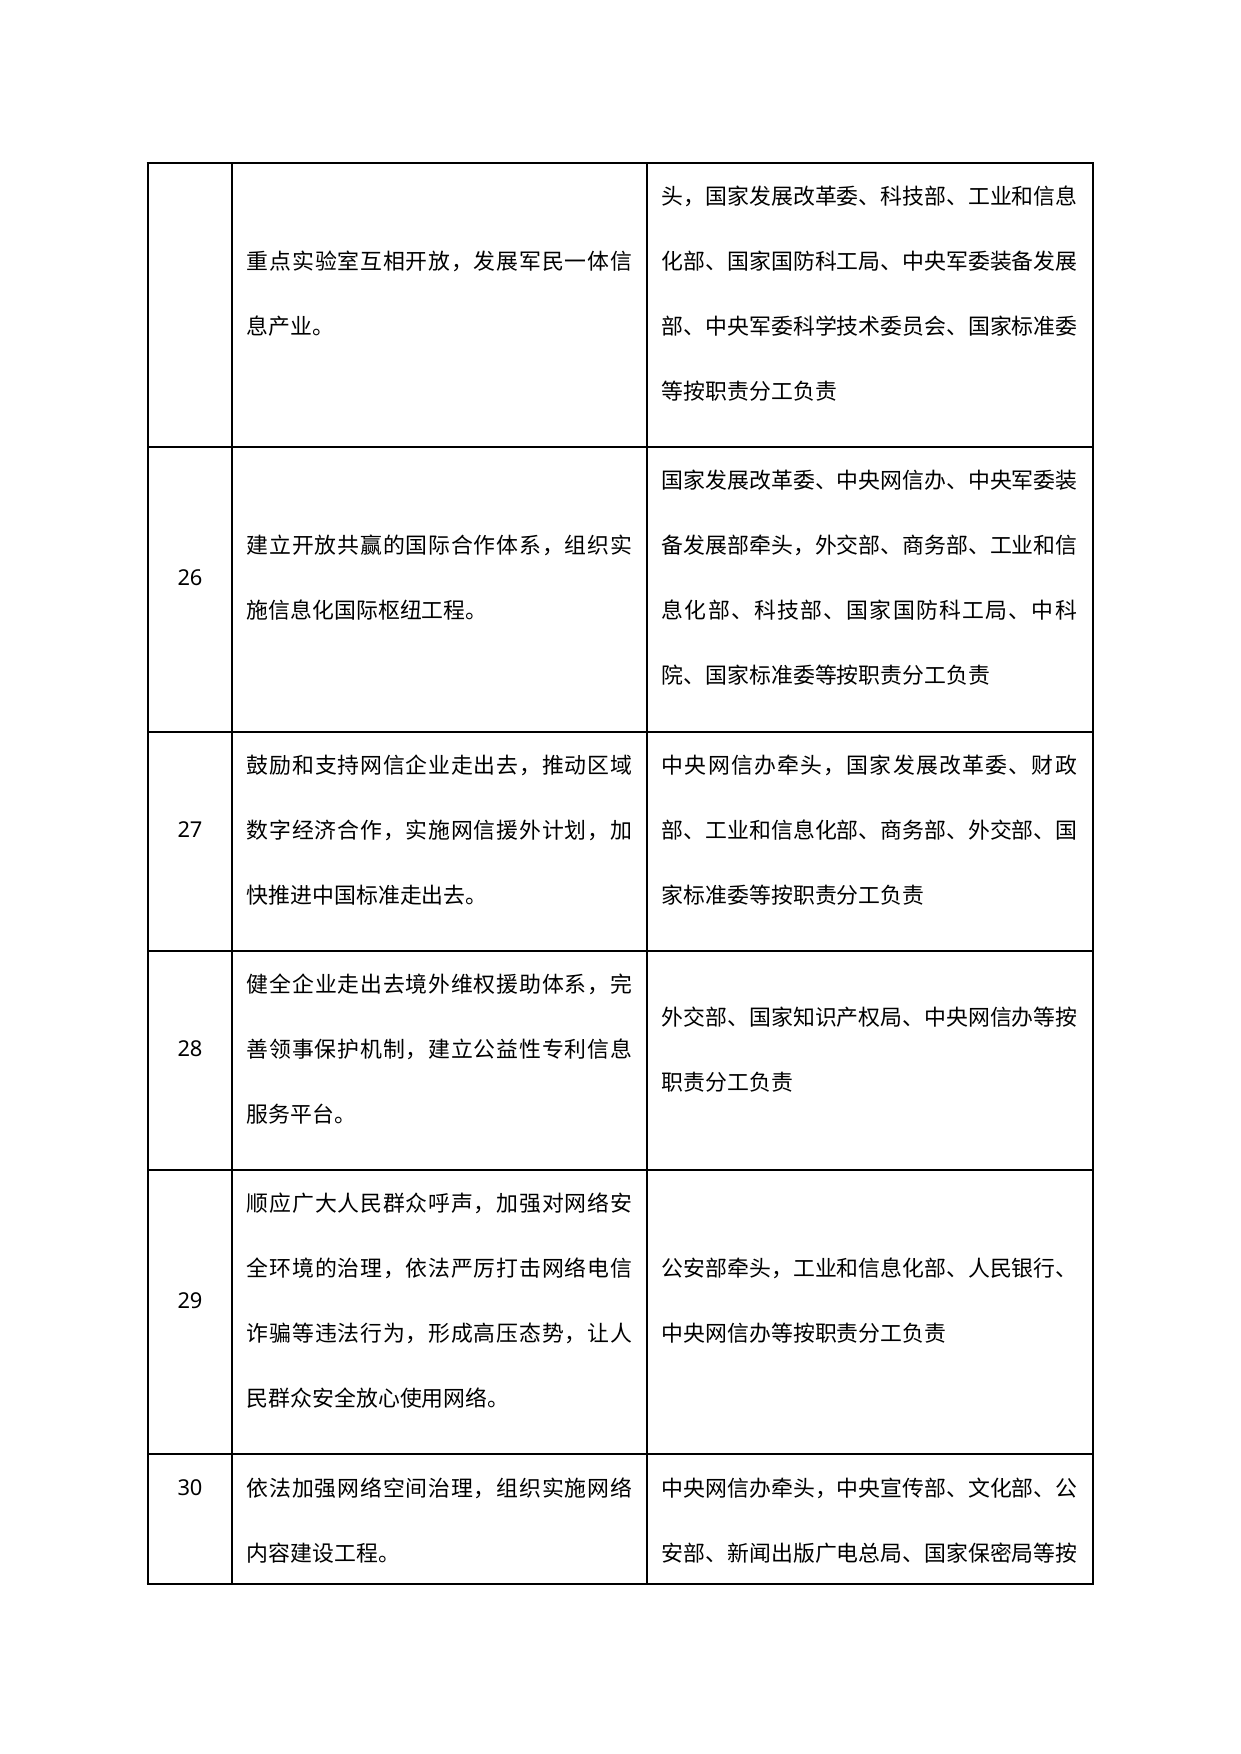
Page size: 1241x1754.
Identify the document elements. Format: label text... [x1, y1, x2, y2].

table_cell 中央网信办牵头，国家发展改革委、财政部、工业和信息化部、商务部、外交部、国家标准委等按职责分工负责 [648, 733, 1092, 950]
table_cell 30 [149, 1455, 231, 1582]
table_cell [648, 1455, 1092, 1582]
table_cell 外交部、国家知识产权局、中央网信办等按职责分工负责 [648, 952, 1092, 1169]
table_cell 28 [149, 952, 231, 1169]
table_cell 29 [149, 1171, 231, 1453]
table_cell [648, 164, 1092, 446]
table_cell 27 [149, 733, 231, 950]
table_cell 健全企业走出去境外维权援助体系，完善领事保护机制，建立公益性专利信息服务平台。 [233, 952, 646, 1169]
table_cell 25 [149, 164, 231, 446]
table_cell 鼓励和支持网信企业走出去，推动区域数字经济合作，实施网信援外计划，加快推进中国标准走出去。 [233, 733, 646, 950]
table_cell 顺应广大人民群众呼声，加强对网络安全环境的治理，依法严厉打击网络电信诈骗等违法行为，形成高压态势，让人民群众安全放心使用网络。 [233, 1171, 646, 1453]
table_cell 建立开放共赢的国际合作体系，组织实施信息化国际枢纽工程。 [233, 448, 646, 731]
table_cell 公安部牵头，工业和信息化部、人民银行、中央网信办等按职责分工负责 [648, 1171, 1092, 1453]
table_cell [233, 1455, 646, 1582]
table_cell 26 [149, 448, 231, 731]
table_cell 国家发展改革委、中央网信办、中央军委装备发展部牵头，外交部、商务部、工业和信息化部、科技部、国家国防科工局、中科院、国家标准委等按职责分工负责 [648, 448, 1092, 731]
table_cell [233, 164, 646, 446]
